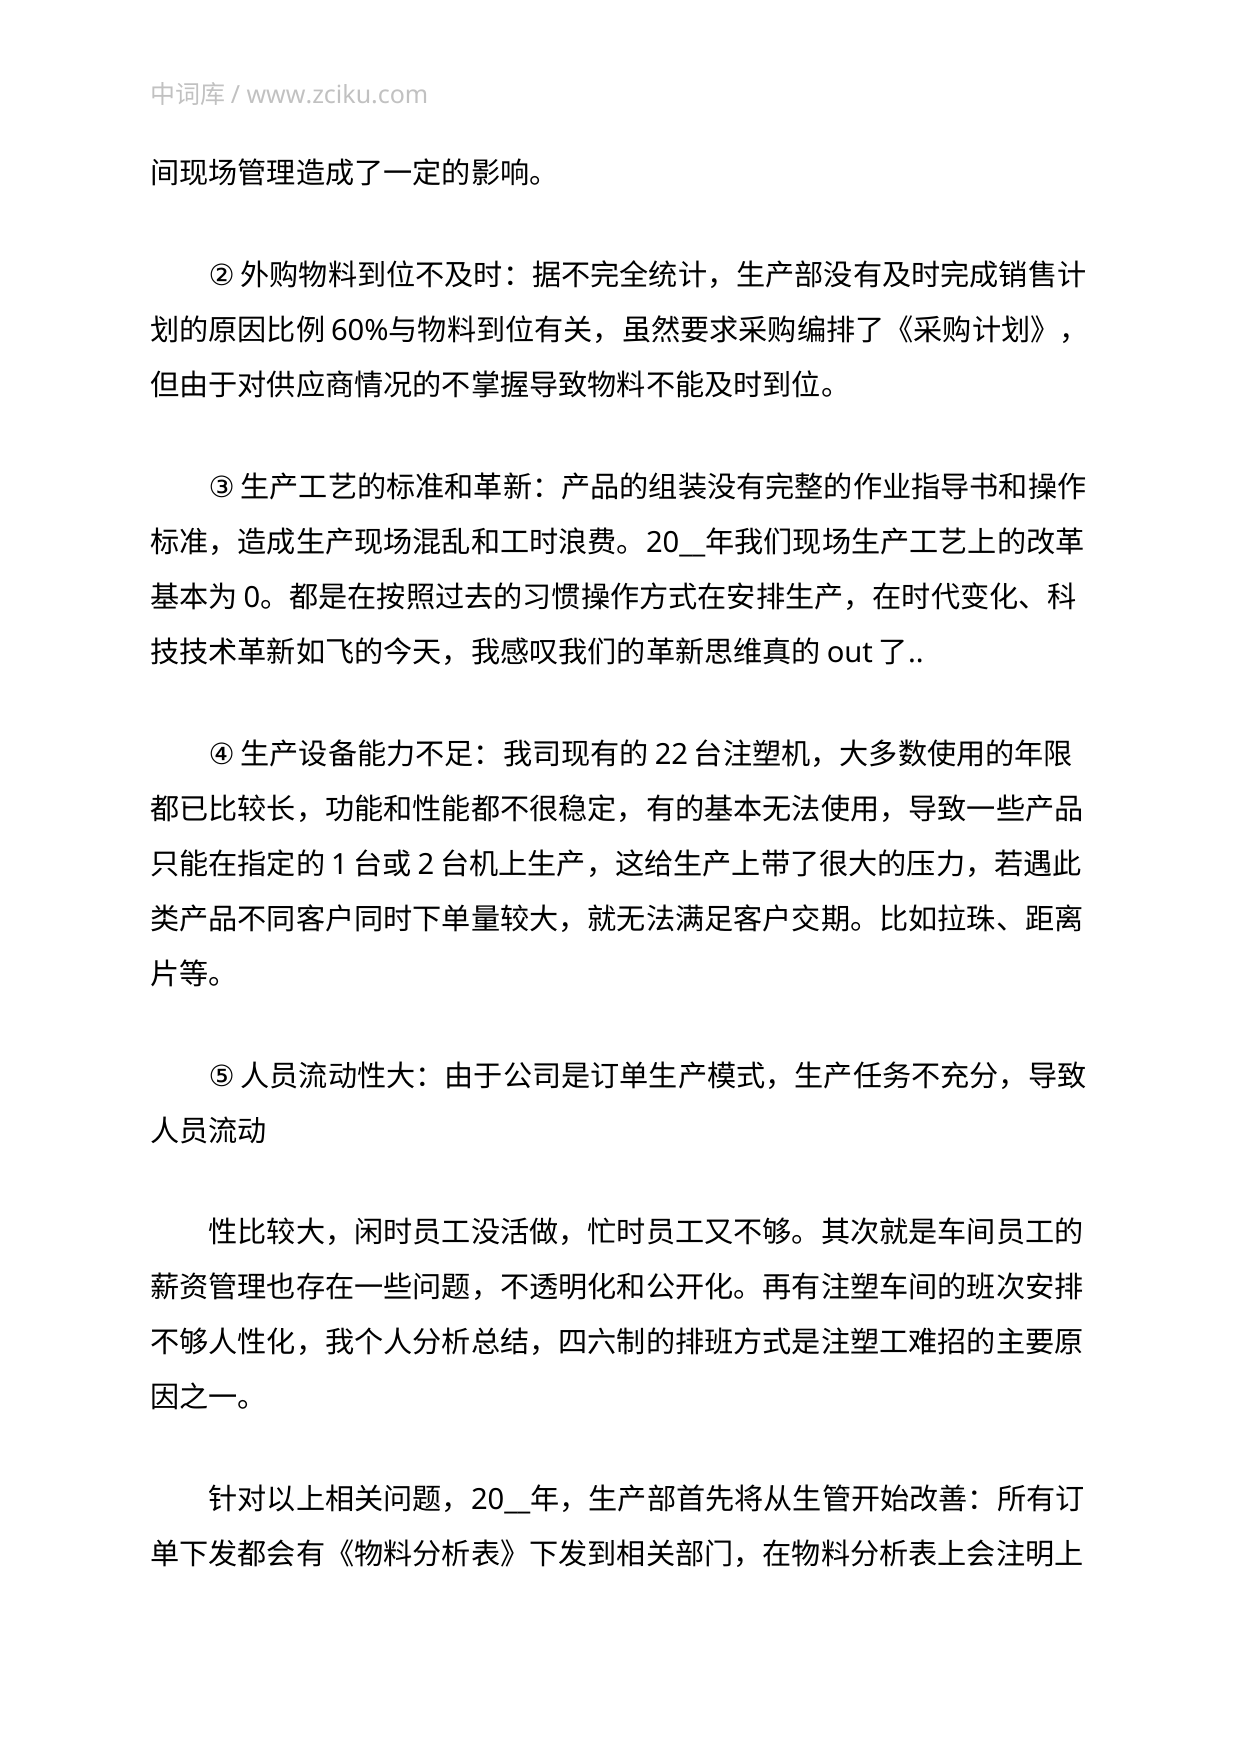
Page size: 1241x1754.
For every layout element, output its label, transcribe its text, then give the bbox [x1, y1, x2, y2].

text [150, 1475, 1090, 1573]
text ⑤人员流动性大：由于公司是订单生产模式，生产任务不充分，导致人员流动 [150, 1052, 1090, 1149]
text ④生产设备能力不足：我司现有的22台注塑机，大多数使用的年限都已比较长，功能和性能都不很稳定，有的基本无法使用，导致一些产品只能在指定的1台或2台机上生产，这给生产上带了很大的压力，若遇此类产品不同客户同时下单量较大，就无法满足客户交期。比如拉珠、距离片等。 [150, 731, 1090, 993]
text ③生产工艺的标准和革新：产品的组装没有完整的作业指导书和操作标准，造成生产现场混乱和工时浪费。20__年我们现场生产工艺上的改革基本为0。都是在按照过去的习惯操作方式在安排生产，在时代变化、科技技术革新如飞的今天，我感叹我们的革新思维真的out了.. [150, 463, 1090, 671]
text ②外购物料到位不及时：据不完全统计，生产部没有及时完成销售计划的原因比例60%与物料到位有关，虽然要求采购编排了《采购计划》，但由于对供应商情况的不掌握导致物料不能及时到位。 [150, 252, 1090, 404]
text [150, 150, 1090, 192]
text 性比较大，闲时员工没活做，忙时员工又不够。其次就是车间员工的薪资管理也存在一些问题，不透明化和公开化。再有注塑车间的班次安排不够人性化，我个人分析总结，四六制的排班方式是注塑工难招的主要原因之一。 [150, 1209, 1090, 1416]
